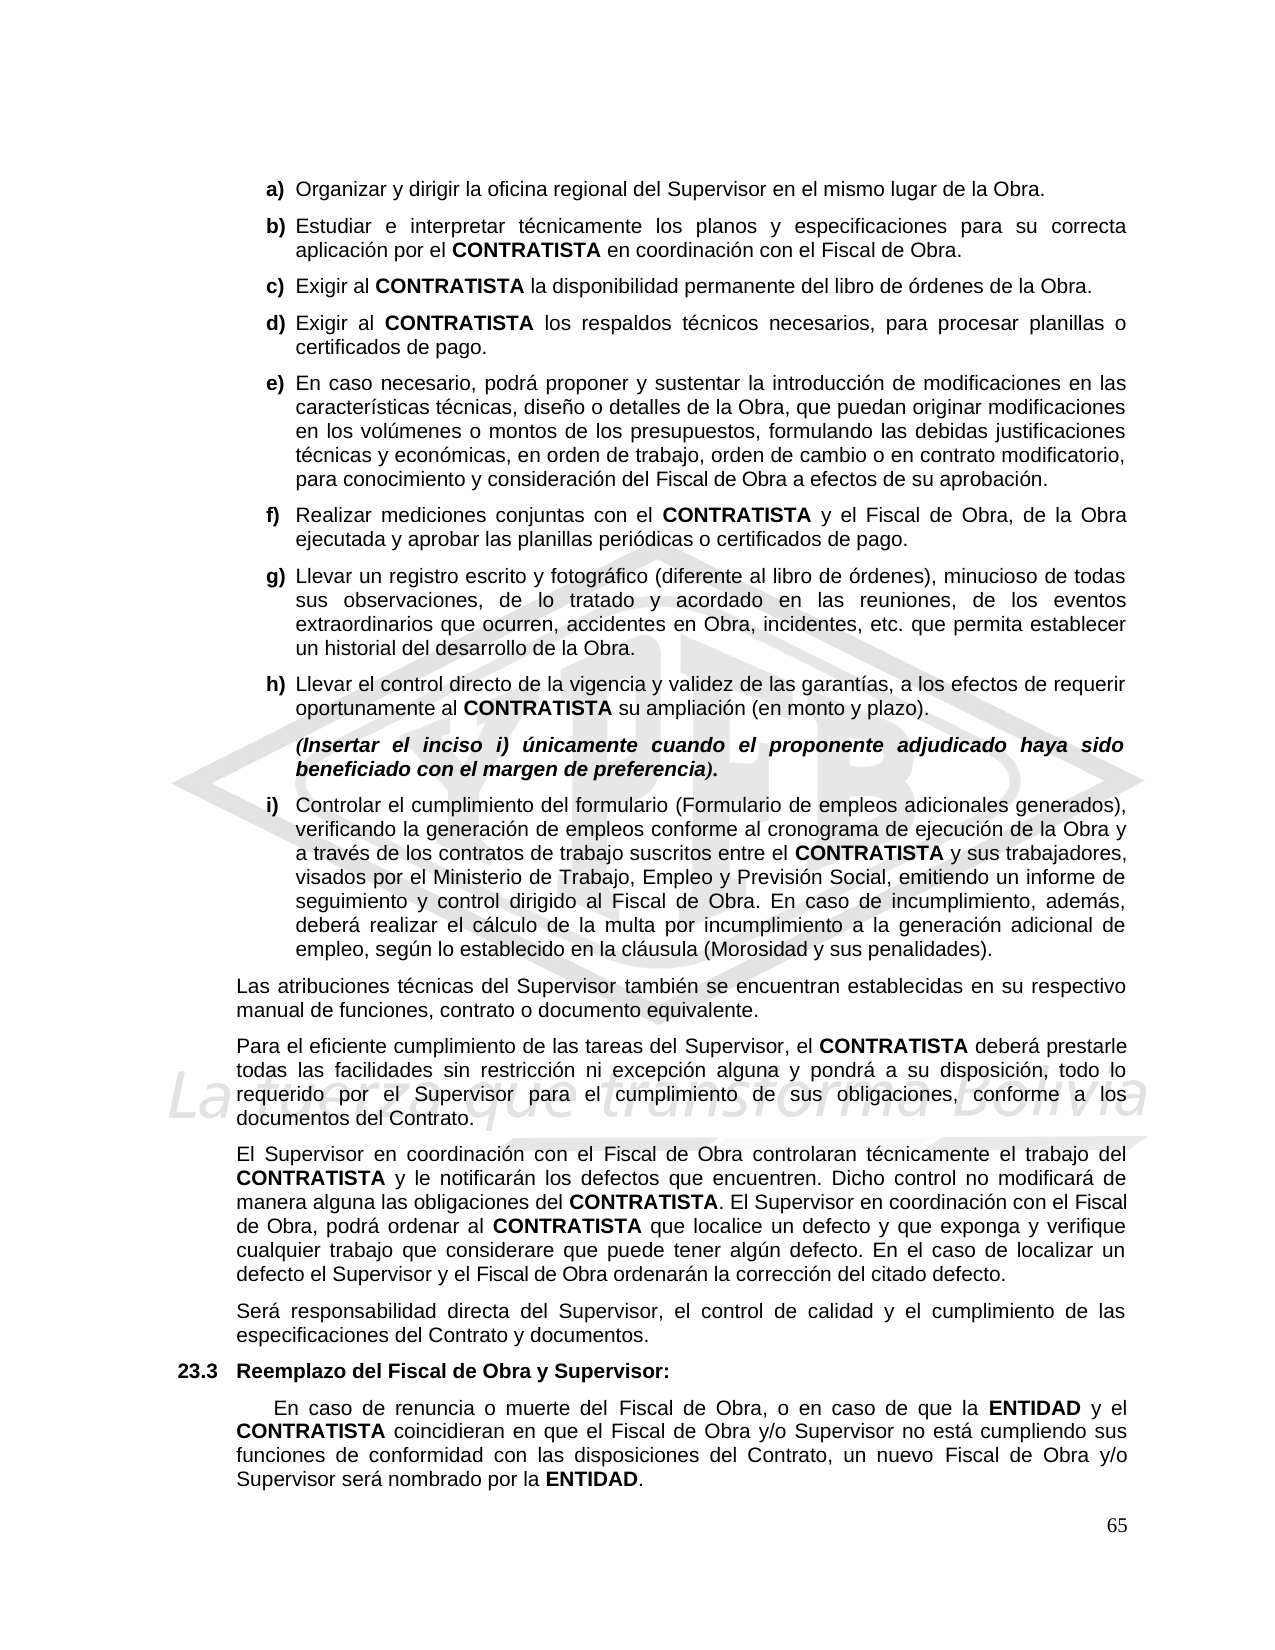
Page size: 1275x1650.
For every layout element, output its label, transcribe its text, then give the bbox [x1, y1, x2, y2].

list Llevar el control directo de la vigencia y validez de las garantías, a los efectos de requerir oportunamente al CONTRATISTA su ampliación (en monto y plazo). [266, 672, 1127, 720]
list Llevar un registro escrito y fotográfico (diferente al libro de órdenes), minucioso de todas sus observaciones, de lo tratado y acordado en las reuniones, de los eventos extraordinarios que ocurren, accidentes en Obra, incidentes, etc. que permita establecer un historial del desarrollo de la Obra. [266, 564, 1127, 659]
list En caso necesario, podrá proponer y sustentar la introducción de modificaciones en las características técnicas, diseño o detalles de la Obra, que puedan originar modificaciones en los volúmenes o montos de los presupuestos, formulando las debidas justificaciones técnicas y económicas, en orden de trabajo, orden de cambio o en contrato modificatorio, para conocimiento y consideración del Fiscal de Obra a efectos de su aprobación. [266, 371, 1127, 491]
list Exigir al CONTRATISTA la disponibilidad permanente del libro de órdenes de la Obra. [266, 274, 1127, 298]
text El Supervisor en coordinación con el Fiscal de Obra controlaran técnicamente el trabajo del CONTRATISTA y le notificarán los defectos que encuentren. Dicho control no modificará de manera alguna las obligaciones del CONTRATISTA. El Supervisor en coordinación con el Fiscal de Obra, podrá ordenar al CONTRATISTA que localice un defecto y que exponga y verifique cualquier trabajo que considerare que puede tener algún defecto. En el caso de localizar un defecto el Supervisor y el Fiscal de Obra ordenarán la corrección del citado defecto. [236, 1142, 1127, 1286]
text (Insertar el inciso i) únicamente cuando el proponente adjudicado haya sido beneficiado con el margen de preferencia). [295, 732, 1127, 781]
list Controlar el cumplimiento del formulario (Formulario de empleos adicionales generados), verificando la generación de empleos conforme al cronograma de ejecución de la Obra y a través de los contratos de trabajo suscritos entre el CONTRATISTA y sus trabajadores, visados por el Ministerio de Trabajo, Empleo y Previsión Social, emitiendo un informe de seguimiento y control dirigido al Fiscal de Obra. En caso de incumplimiento, además, deberá realizar el cálculo de la multa por incumplimiento a la generación adicional de empleo, según lo establecido en la cláusula (Morosidad y sus penalidades). [266, 793, 1127, 961]
text Las atribuciones técnicas del Supervisor también se encuentran establecidas en su respectivo manual de funciones, contrato o documento equivalente. [236, 973, 1127, 1021]
text En caso de renuncia o muerte del Fiscal de Obra, o en caso de que la ENTIDAD y el CONTRATISTA coincidieran en que el Fiscal de Obra y/o Supervisor no está cumpliendo sus funciones de conformidad con las disposiciones del Contrato, un nuevo Fiscal de Obra y/o Supervisor será nombrado por la ENTIDAD. [177, 1395, 1127, 1491]
list Realizar mediciones conjuntas con el CONTRATISTA y el Fiscal de Obra, de la Obra ejecutada y aprobar las planillas periódicas o certificados de pago. [266, 503, 1127, 551]
text Para el eficiente cumplimiento de las tareas del Supervisor, el CONTRATISTA deberá prestarle todas las facilidades sin restricción ni excepción alguna y pondrá a su disposición, todo lo requerido por el Supervisor para el cumplimiento de sus obligaciones, conforme a los documentos del Contrato. [236, 1034, 1127, 1130]
text Será responsabilidad directa del Supervisor, el control de calidad y el cumplimiento de las especificaciones del Contrato y documentos. [236, 1298, 1127, 1346]
list Organizar y dirigir la oficina regional del Supervisor en el mismo lugar de la Obra. [266, 177, 1127, 201]
list Exigir al CONTRATISTA los respaldos técnicos necesarios, para procesar planillas o certificados de pago. [266, 311, 1127, 358]
text 23.3 Reemplazo del Fiscal de Obra y Supervisor: [177, 1359, 1127, 1383]
list Estudiar e interpretar técnicamente los planos y especificaciones para su correcta aplicación por el CONTRATISTA en coordinación con el Fiscal de Obra. [266, 214, 1127, 262]
